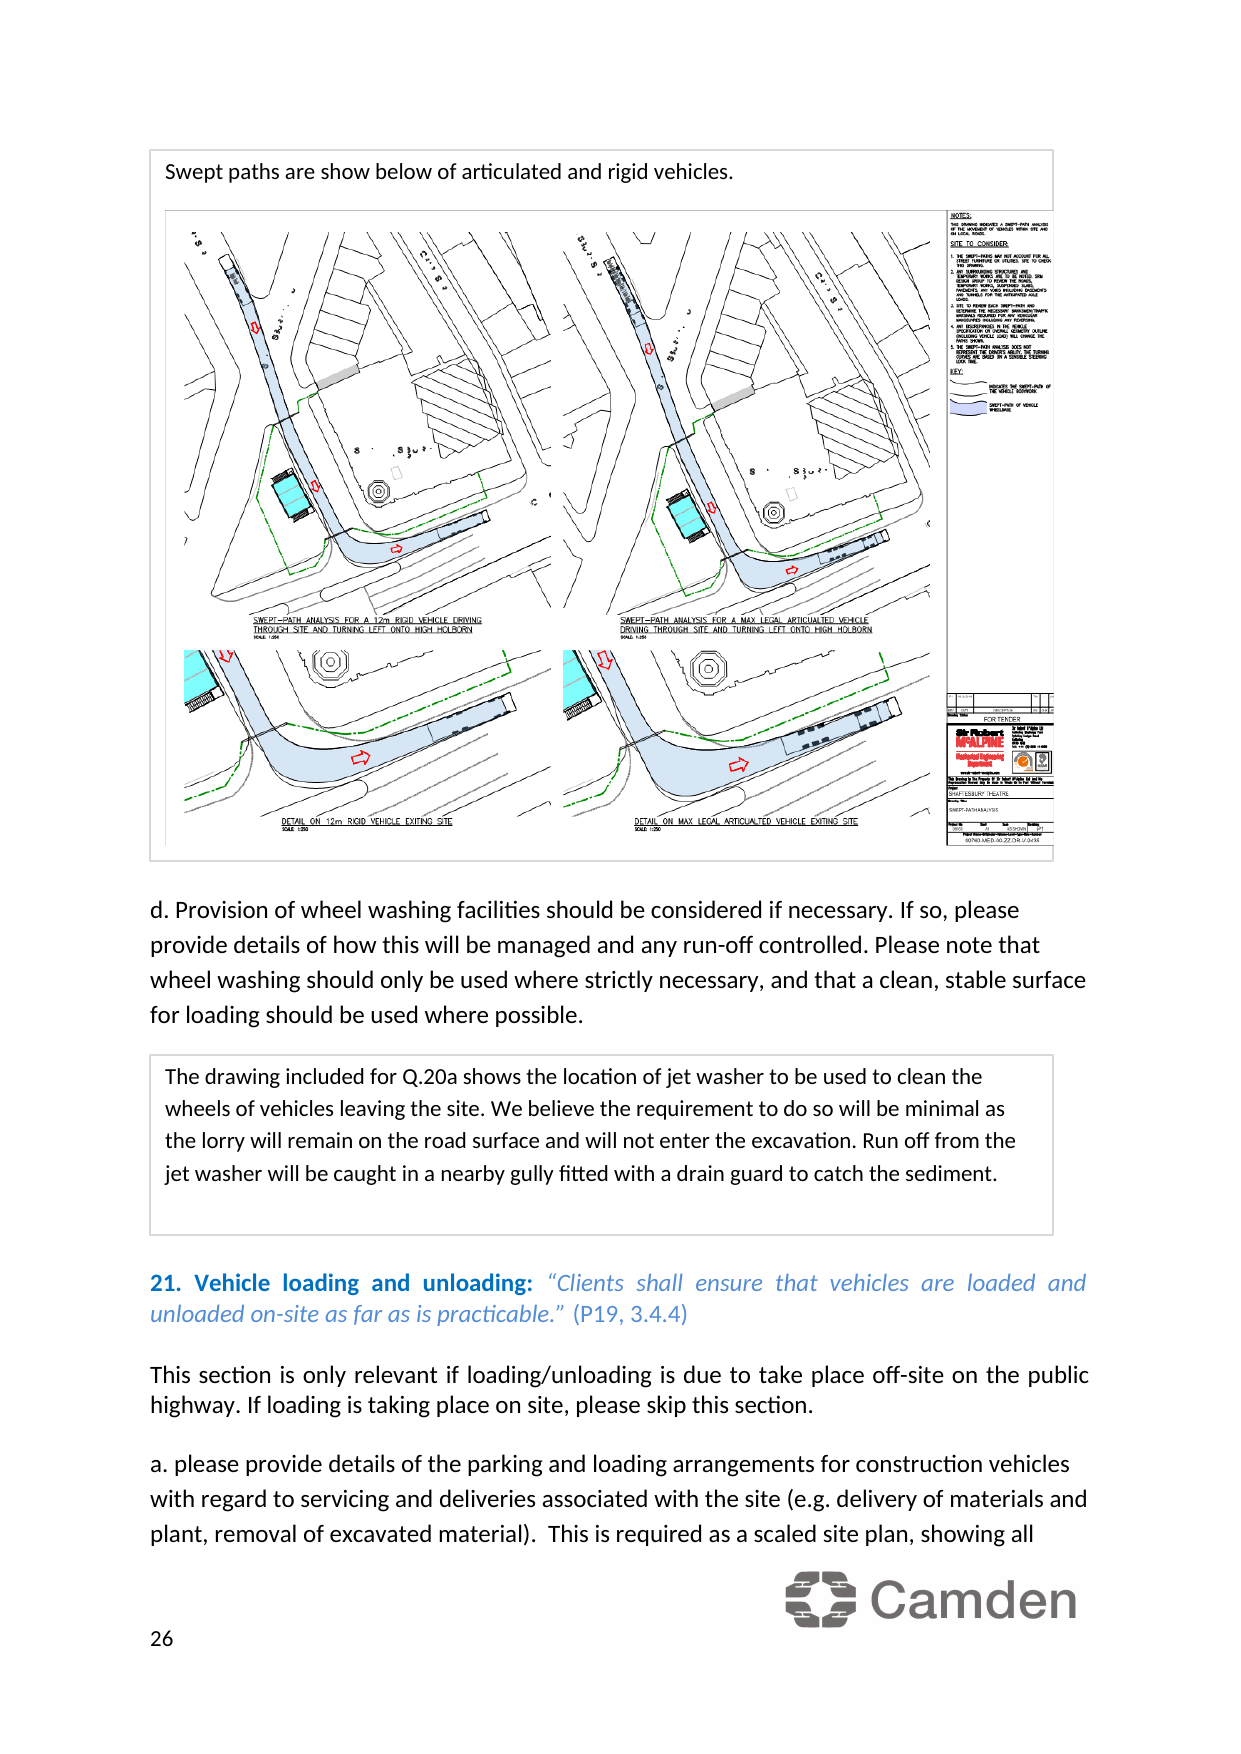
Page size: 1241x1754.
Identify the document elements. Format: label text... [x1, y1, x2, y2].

text d. Provision of wheel washing facilities should be considered if necessary. If so, please provide details of how this will be managed and any run-off controlled. Please note that wheel washing should only be used where strictly necessary, and that a clean, stable surface for loading should be used where possible. [150, 894, 1090, 1029]
picture [770, 1552, 1091, 1647]
text This section is only relevant if loading/unloading is due to take place off-site on the public highway. If loading is taking place on site, please skip this section. [150, 1359, 1090, 1420]
picture [165, 210, 1054, 846]
text 21. Vehicle loading and unloading: “Clients shall ensure that vehicles are loaded and unloaded on-site as far as is practicable.” (P19, 3.4.4) [150, 1267, 1090, 1328]
